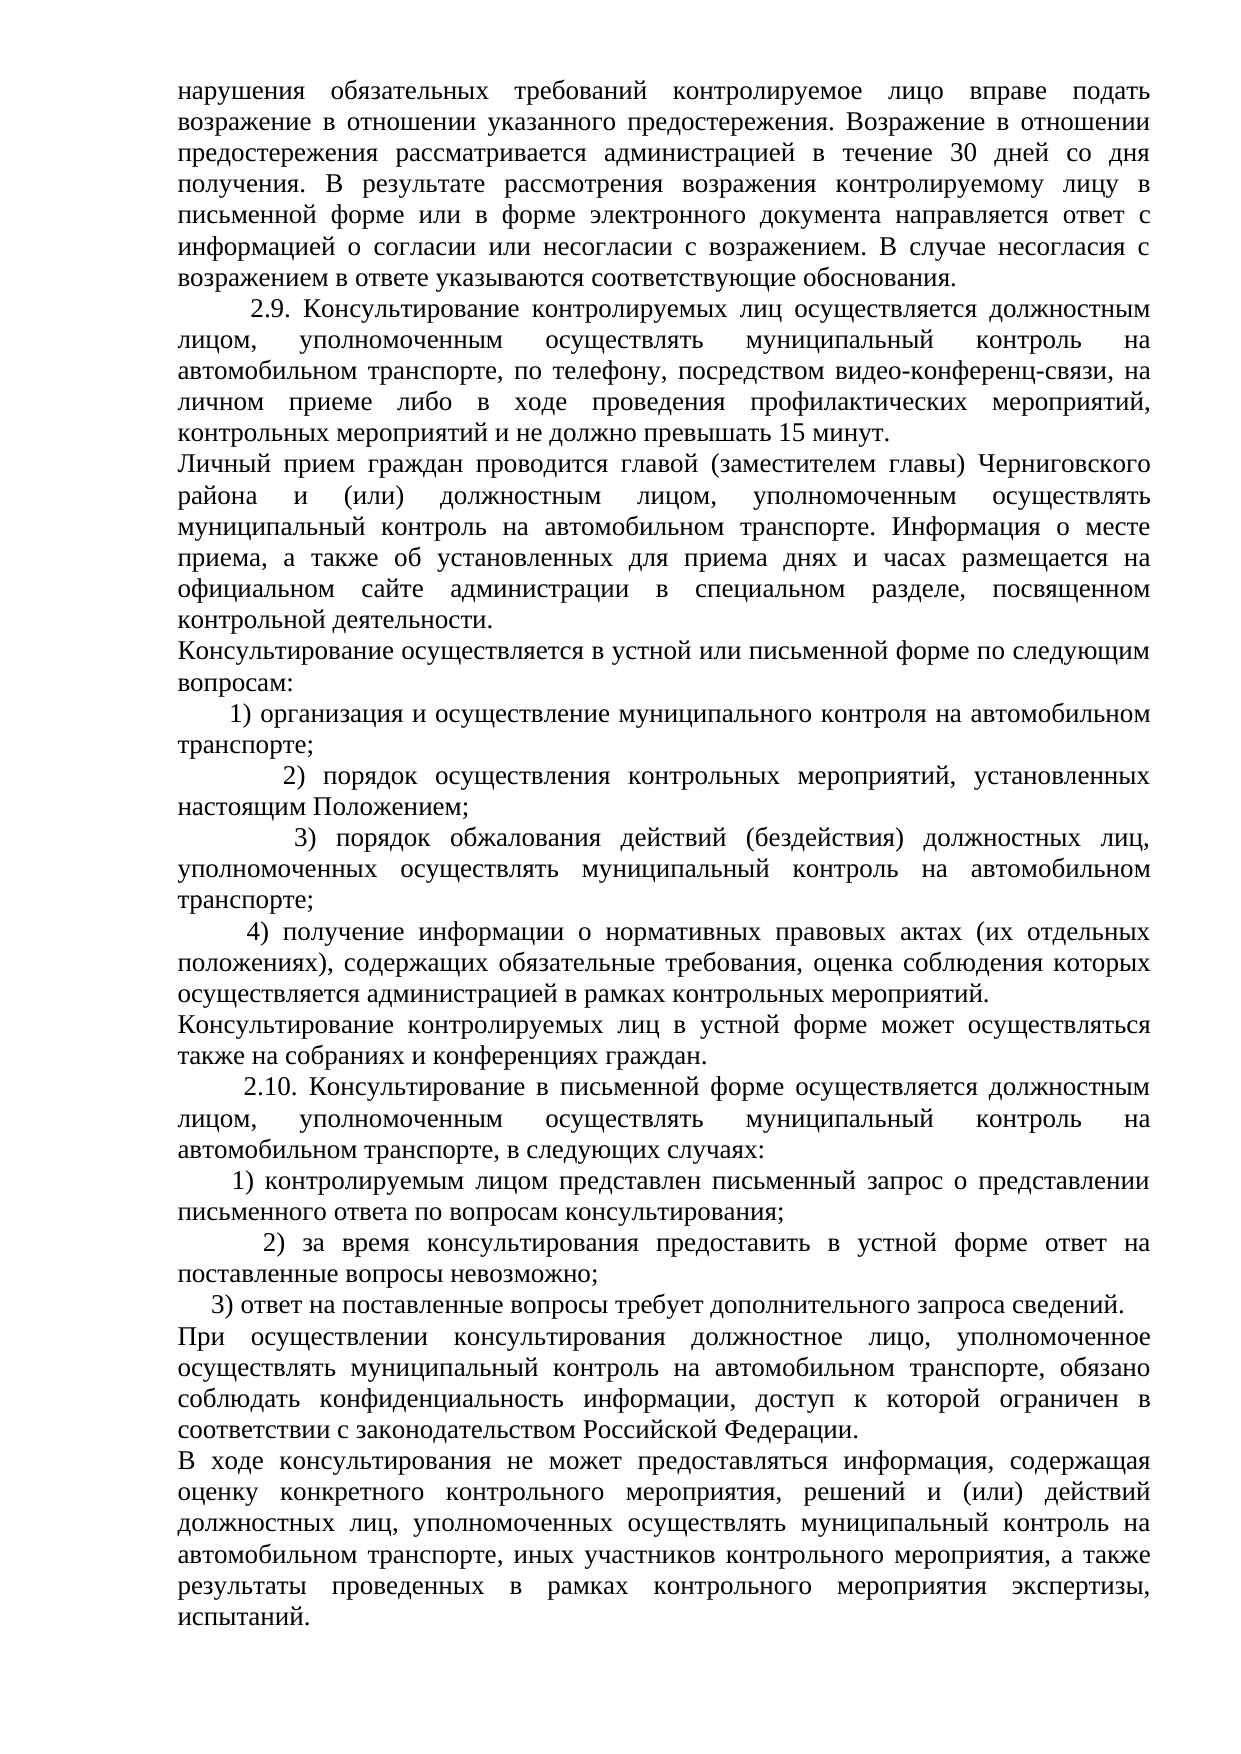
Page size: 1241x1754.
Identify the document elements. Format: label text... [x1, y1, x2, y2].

text 2.10. Консультирование в письменной форме осуществляется должностным лицом, уполномоченным осуществлять муниципальный контроль на автомобильном транспорте, в следующих случаях: [177, 1071, 1152, 1164]
text 1) контролируемым лицом представлен письменный запрос о представлении письменного ответа по вопросам консультирования; [177, 1164, 1152, 1226]
text 1) организация и осуществление муниципального контроля на автомобильном транспорте; [177, 697, 1152, 759]
text 2) за время консультирования предоставить в устной форме ответ на поставленные вопросы невозможно; [177, 1226, 1152, 1288]
text 3) ответ на поставленные вопросы требует дополнительного запроса сведений. [177, 1288, 1152, 1320]
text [177, 74, 1152, 292]
text 4) получение информации о нормативных правовых актах (их отдельных положениях), содержащих обязательные требования, оценка соблюдения которых осуществляется администрацией в рамках контрольных мероприятий. [177, 915, 1152, 1008]
text 2) порядок осуществления контрольных мероприятий, установленных настоящим Положением; [177, 759, 1152, 821]
text Консультирование контролируемых лиц в устной форме может осуществляться также на собраниях и конференциях граждан. [177, 1008, 1152, 1071]
text При осуществлении консультирования должностное лицо, уполномоченное осуществлять муниципальный контроль на автомобильном транспорте, обязано соблюдать конфиденциальность информации, доступ к которой ограничен в соответствии с законодательством Российской Федерации. [177, 1320, 1152, 1444]
text 3) порядок обжалования действий (бездействия) должностных лиц, уполномоченных осуществлять муниципальный контроль на автомобильном транспорте; [177, 821, 1152, 915]
text В ходе консультирования не может предоставляться информация, содержащая оценку конкретного контрольного мероприятия, решений и (или) действий должностных лиц, уполномоченных осуществлять муниципальный контроль на автомобильном транспорте, иных участников контрольного мероприятия, а также результаты проведенных в рамках контрольного мероприятия экспертизы, испытаний. [177, 1444, 1152, 1631]
text 2.9. Консультирование контролируемых лиц осуществляется должностным лицом, уполномоченным осуществлять муниципальный контроль на автомобильном транспорте, по телефону, посредством видео-конференц-связи, на личном приеме либо в ходе проведения профилактических мероприятий, контрольных мероприятий и не должно превышать 15 минут. [177, 292, 1152, 448]
text Личный прием граждан проводится главой (заместителем главы) Черниговского района и (или) должностным лицом, уполномоченным осуществлять муниципальный контроль на автомобильном транспорте. Информация о месте приема, а также об установленных для приема днях и часах размещается на официальном сайте администрации в специальном разделе, посвященном контрольной деятельности. [177, 448, 1152, 634]
text Консультирование осуществляется в устной или письменной форме по следующим вопросам: [177, 634, 1152, 697]
